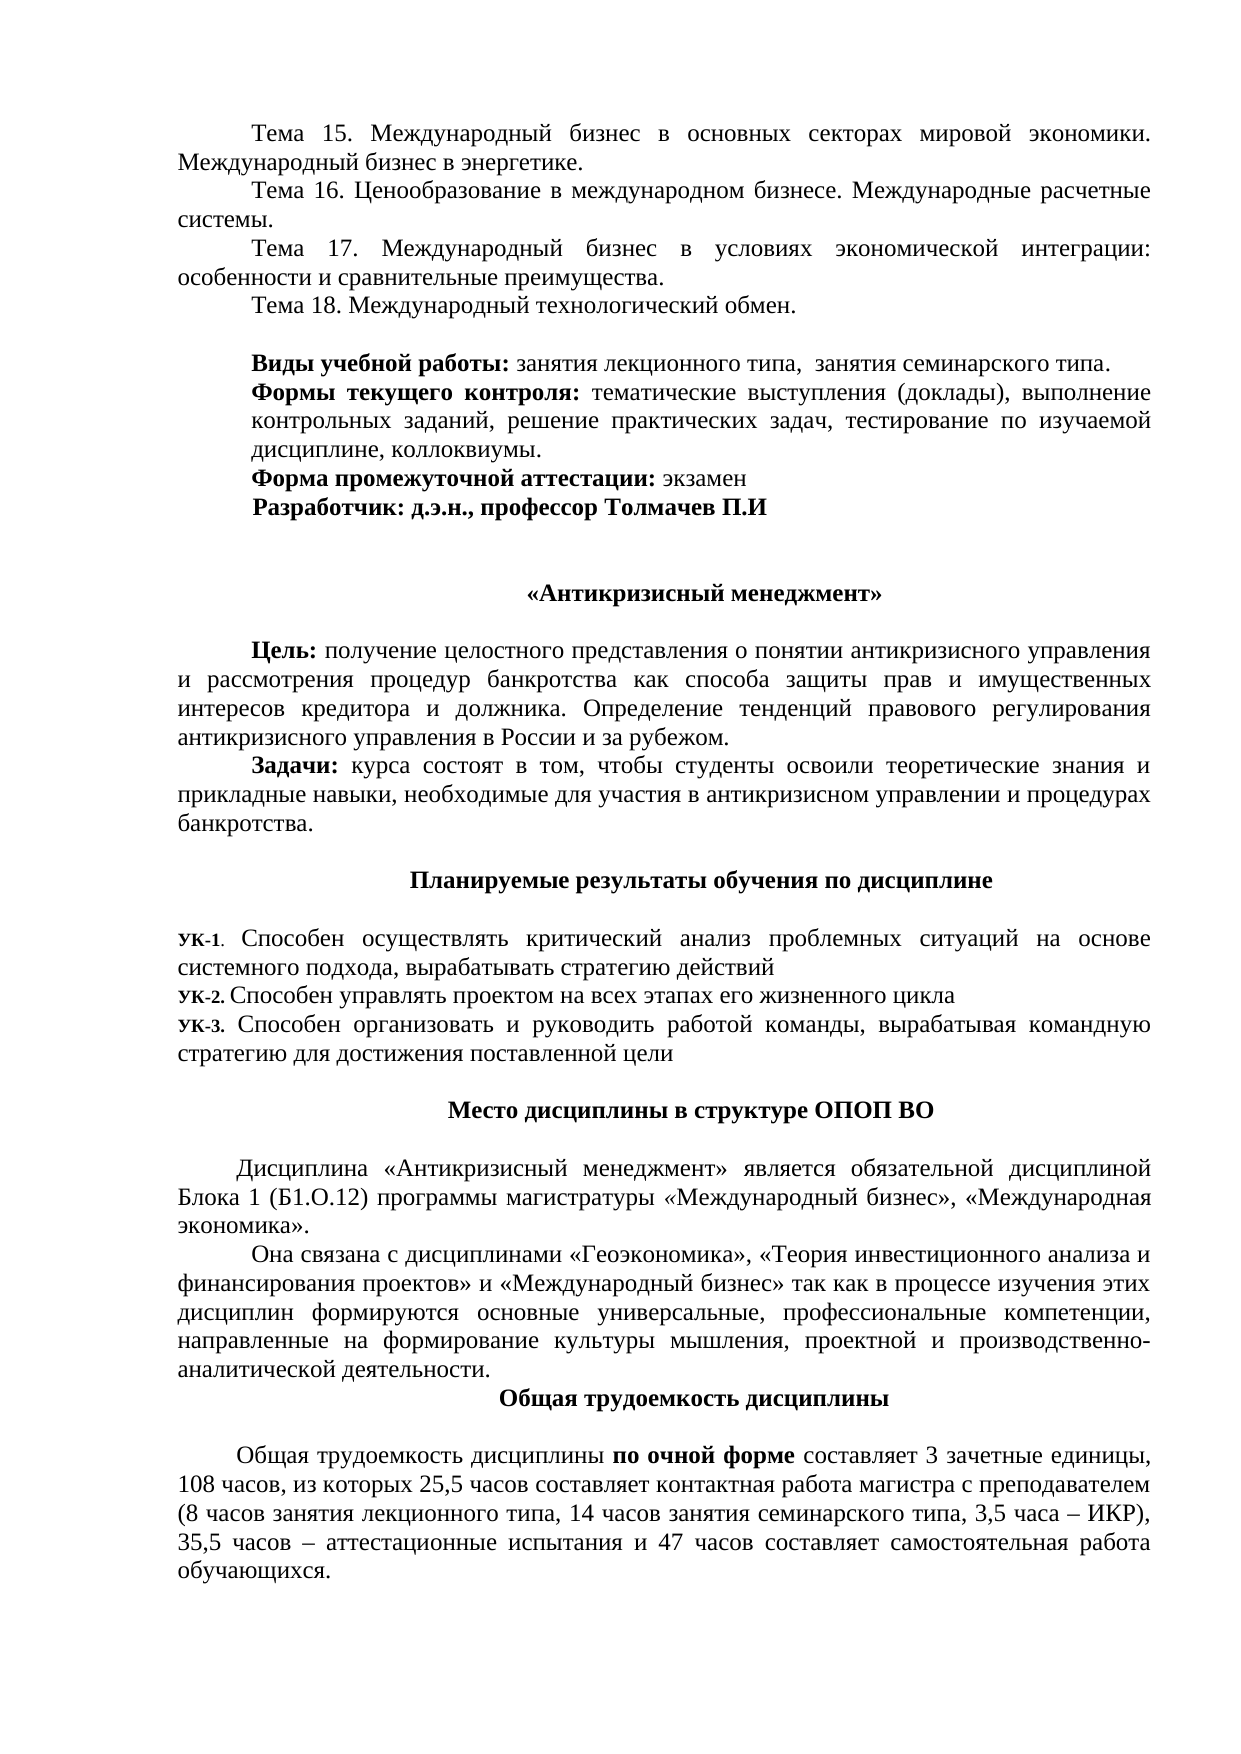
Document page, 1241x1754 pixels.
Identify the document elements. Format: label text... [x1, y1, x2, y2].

text «Антикризисный менеджмент» [177, 578, 1152, 607]
text Задачи: курса состоят в том, чтобы студенты освоили теоретические знания и прикладные навыки, необходимые для участия в антикризисном управлении и процедурах банкротства. [177, 751, 1152, 837]
text Место дисциплины в структуре ОПОП ВО [177, 1096, 1152, 1124]
text Цель: получение целостного представления о понятии антикризисного управления и рассмотрения процедур банкротства как способа защиты прав и имущественных интересов кредитора и должника. Определение тенденций правового регулирования антикризисного управления в России и за рубежом. [177, 636, 1152, 751]
text Тема 16. Ценообразование в международном бизнесе. Международные расчетные системы. [177, 176, 1152, 233]
text Виды учебной работы: занятия лекционного типа, занятия семинарского типа. [177, 348, 1152, 377]
text Тема 17. Международный бизнес в условиях экономической интеграции: особенности и сравнительные преимущества. [177, 233, 1152, 291]
text Формы текущего контроля: тематические выступления (доклады), выполнение контрольных заданий, решение практических задач, тестирование по изучаемой дисциплине, коллоквиумы. [251, 377, 1152, 463]
text Она связана с дисциплинами «Геоэкономика», «Теория инвестиционного анализа и финансирования проектов» и «Международный бизнес» так как в процессе изучения этих дисциплин формируются основные универсальные, профессиональные компетенции, направленные на формирование культуры мышления, проектной и производственно-аналитической деятельности. [177, 1239, 1152, 1383]
text Форма промежуточной аттестации: экзамен [177, 463, 1152, 492]
text УК-3. Способен организовать и руководить работой команды, вырабатывая командную стратегию для достижения поставленной цели [177, 1009, 1152, 1067]
text Тема 15. Международный бизнес в основных секторах мировой экономики. Международный бизнес в энергетике. [177, 118, 1152, 176]
text Дисциплина «Антикризисный менеджмент» является обязательной дисциплиной Блока 1 (Б1.О.12) программы магистратуры «Международный бизнес», «Международная экономика». [177, 1153, 1152, 1239]
text Тема 18. Международный технологический обмен. [177, 291, 1152, 319]
text УК-1. Способен осуществлять критический анализ проблемных ситуаций на основе системного подхода, вырабатывать стратегию действий [177, 923, 1152, 981]
text Планируемые результаты обучения по дисциплине [177, 866, 1152, 894]
text Общая трудоемкость дисциплины по очной форме составляет 3 зачетные единицы, 108 часов, из которых 25,5 часов составляет контактная работа магистра с преподавателем (8 часов занятия лекционного типа, 14 часов занятия семинарского типа, 3,5 часа – ИКР), 35,5 часов – аттестационные испытания и 47 часов составляет самостоятельная работа обучающихся. [177, 1441, 1152, 1584]
text Общая трудоемкость дисциплины [177, 1383, 1152, 1412]
text УК-2. Способен управлять проектом на всех этапах его жизненного цикла [177, 981, 1152, 1009]
text Разработчик: д.э.н., профессор Толмачев П.И [177, 492, 1152, 521]
